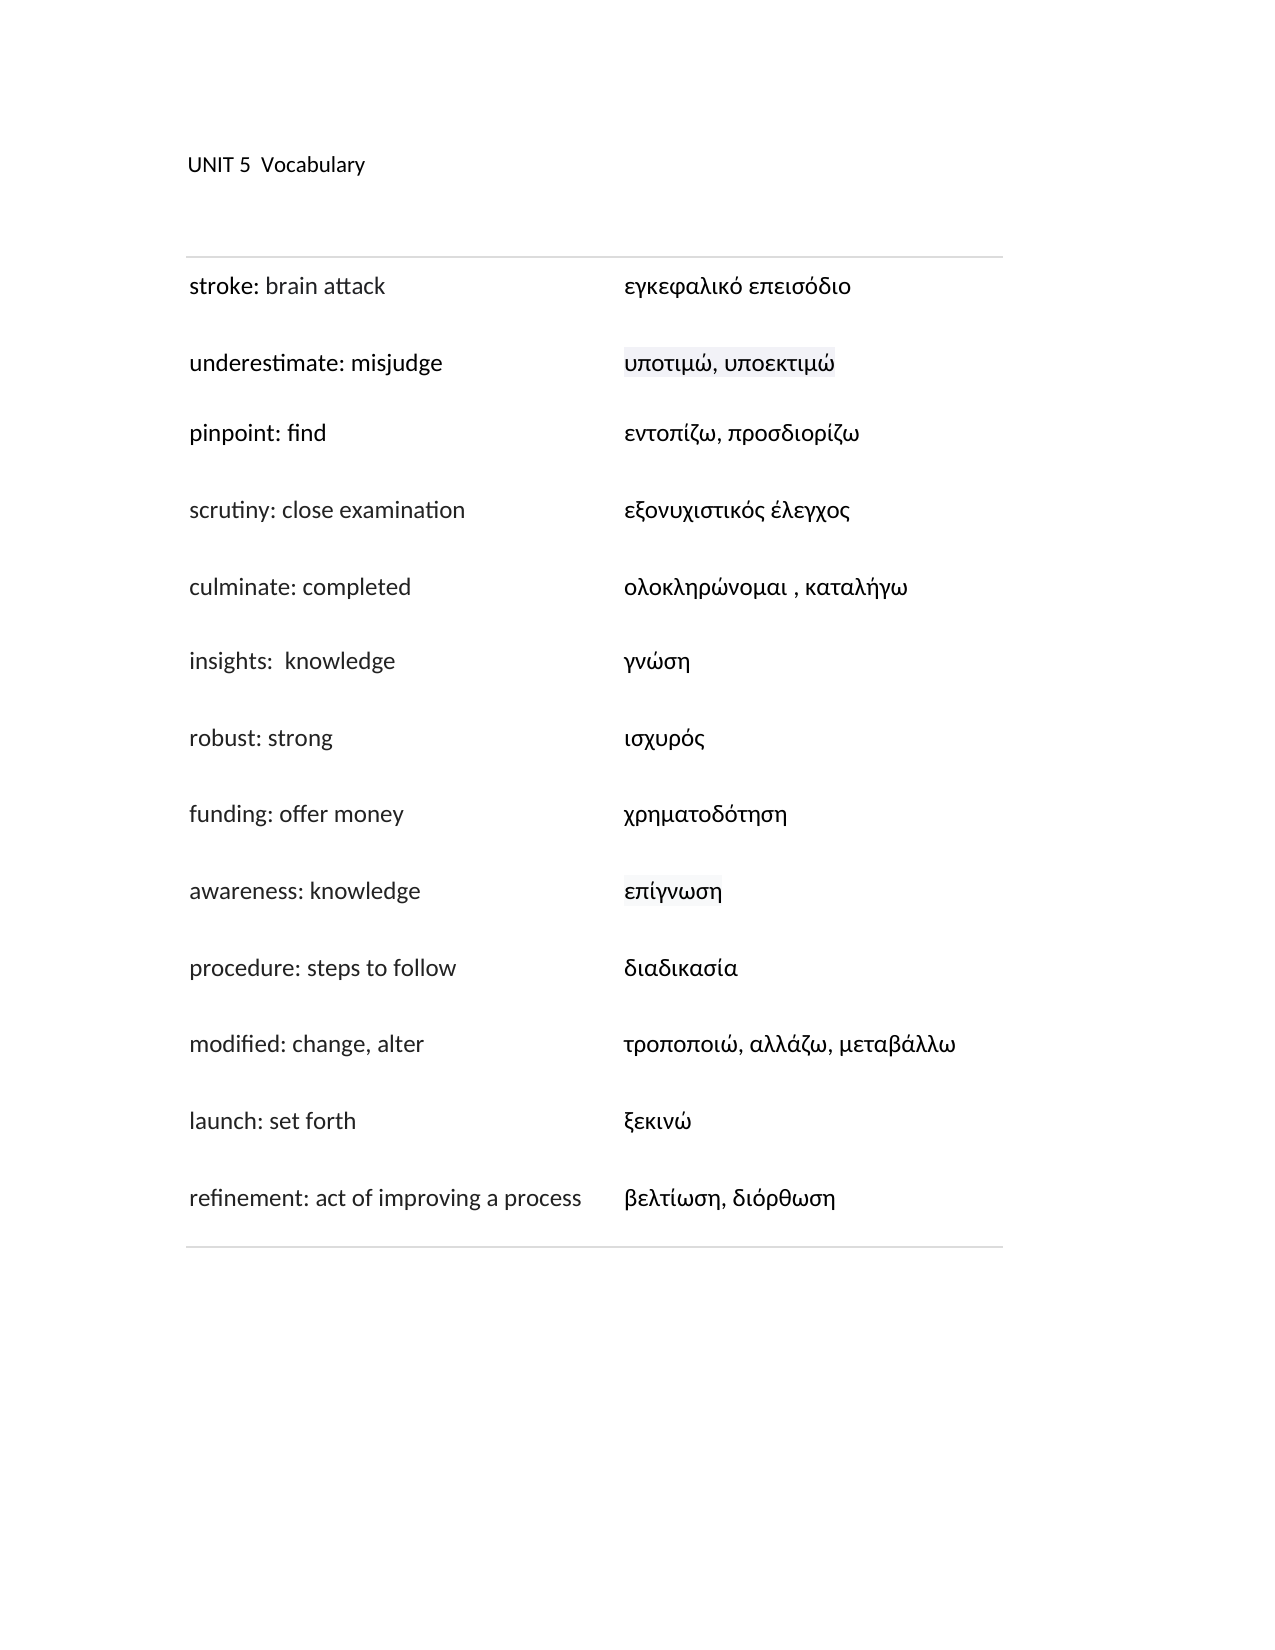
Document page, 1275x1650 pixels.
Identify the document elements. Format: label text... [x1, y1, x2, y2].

table_cell refinement: act of improving a process [186, 1169, 616, 1246]
table_cell βελτίωση, διόρθωση [616, 1169, 1003, 1246]
table_cell χρηματοδότηση [616, 786, 1003, 863]
table_cell funding: offer money [186, 786, 616, 863]
table_cell launch: set forth [186, 1093, 616, 1169]
table_cell ξεκινώ [616, 1093, 1003, 1169]
table_cell υποτιμώ, υποεκτιμώ [616, 334, 1003, 405]
table_cell insights: knowledge [186, 633, 616, 709]
table_cell επίγνωση [616, 863, 1003, 939]
table_header stroke: brain attack [186, 258, 616, 334]
table_cell ισχυρός [616, 709, 1003, 786]
table_cell γνώση [616, 633, 1003, 709]
table_cell underestimate: misjudge [186, 334, 616, 405]
text UNIT 5 Vocabulary [187, 150, 1087, 178]
table_cell τροποποιώ, αλλάζω, μεταβάλλω [616, 1016, 1003, 1093]
table_cell εξονυχιστικός έλεγχος [616, 482, 1003, 558]
table_cell scrutiny: close examination [186, 482, 616, 558]
table_cell awareness: knowledge [186, 863, 616, 939]
table_cell διαδικασία [616, 939, 1003, 1016]
table_cell culminate: completed [186, 559, 616, 633]
table_cell pinpoint: find [186, 405, 616, 482]
table_cell modified: change, alter [186, 1016, 616, 1093]
table_cell ολοκληρώνομαι , καταλήγω [616, 559, 1003, 633]
table_header εγκεφαλικό επεισόδιο [616, 258, 1003, 334]
table_cell robust: strong [186, 709, 616, 786]
table_cell procedure: steps to follow [186, 939, 616, 1016]
table_cell εντοπίζω, προσδιορίζω [616, 405, 1003, 482]
